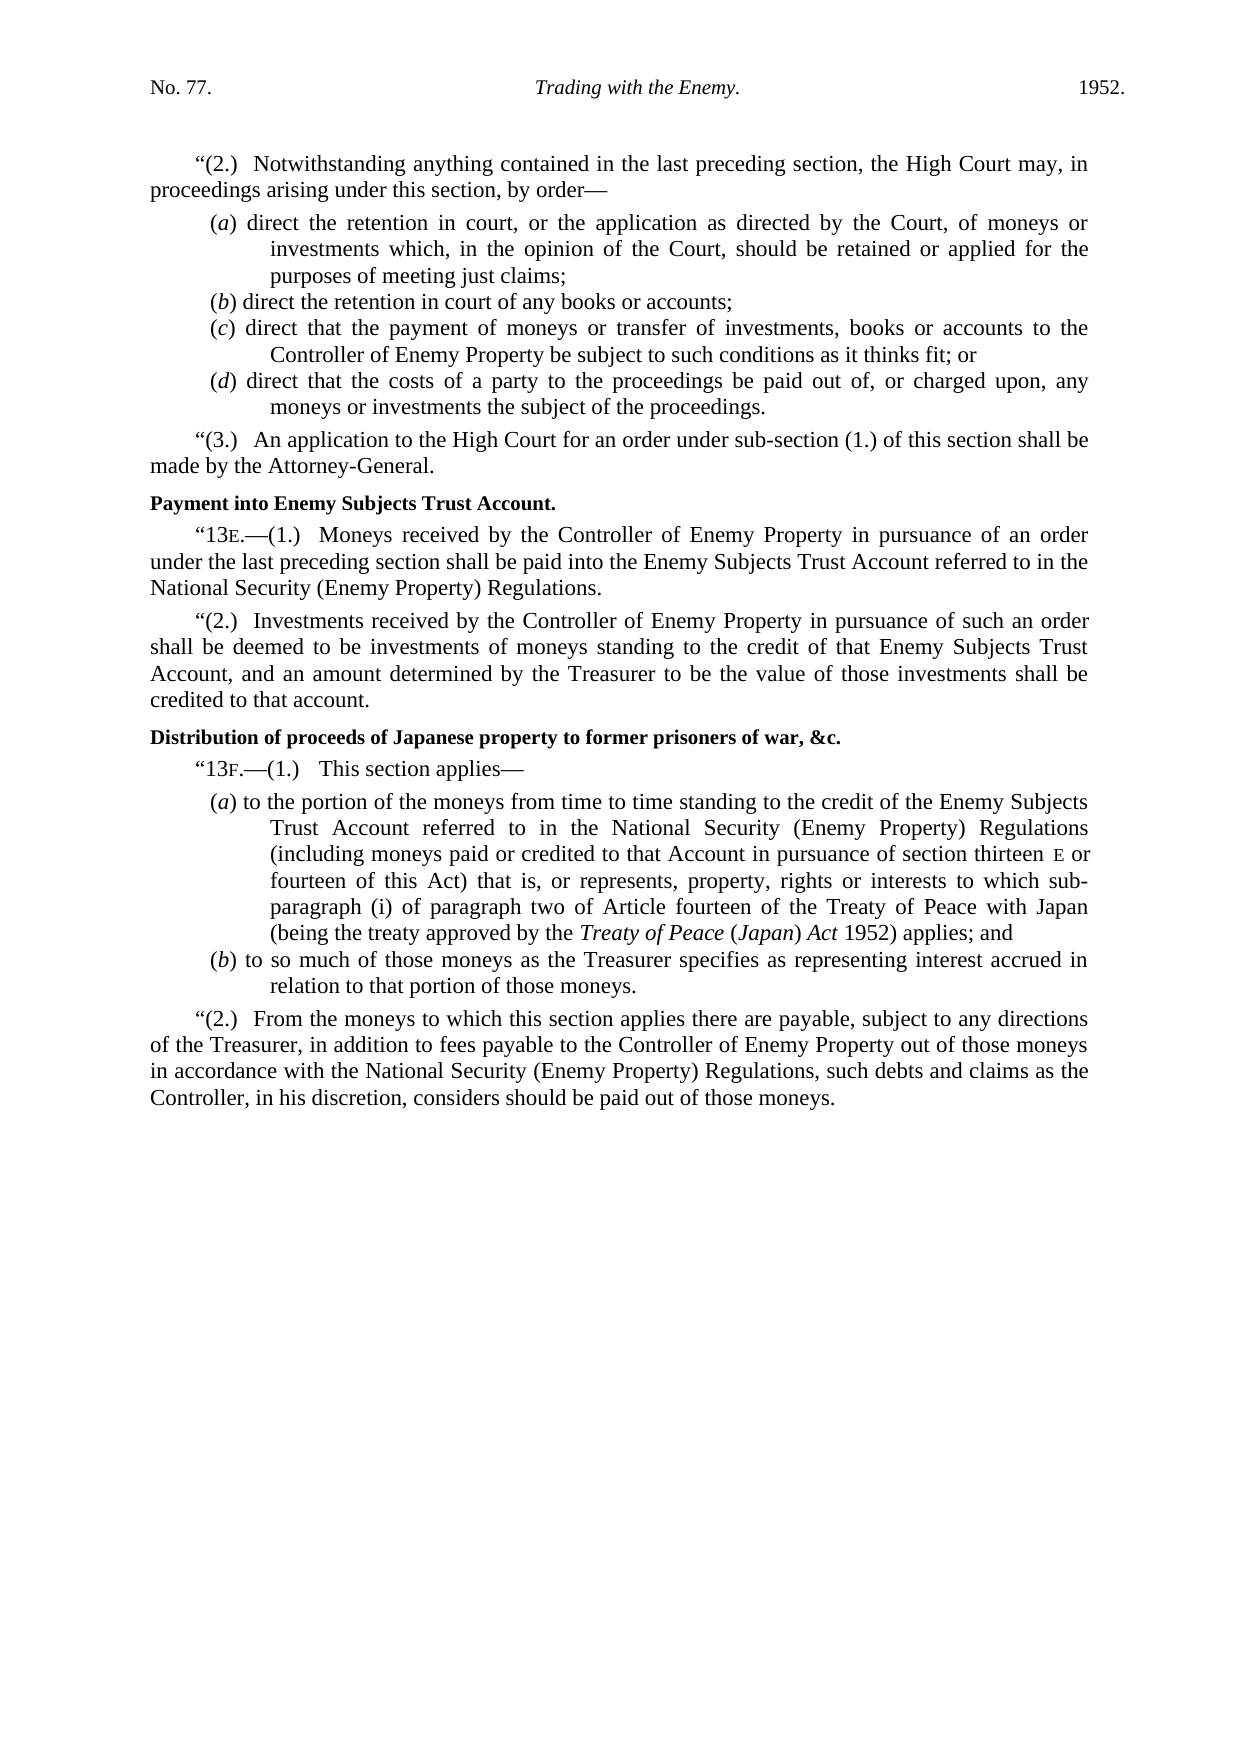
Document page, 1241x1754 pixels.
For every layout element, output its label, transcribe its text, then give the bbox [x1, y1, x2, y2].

text (c) direct that the payment of moneys or transfer of investments, books or accounts to the Controller of Enemy Property be subject to such conditions as it thinks fit; or [210, 314, 1090, 367]
text (b) to so much of those moneys as the Treasurer specifies as representing interest accrued in relation to that portion of those moneys. [210, 946, 1090, 998]
text (b) direct the retention in court of any books or accounts; [210, 288, 1090, 314]
text Distribution of proceeds of Japanese property to former prisoners of war, &c. [150, 725, 1090, 749]
text “(3.) An application to the High Court for an order under sub-section (1.) of this section shall be made by the Attorney-General. [150, 426, 1090, 479]
text (d) direct that the costs of a party to the proceedings be paid out of, or charged upon, any moneys or investments the subject of the proceedings. [210, 367, 1090, 420]
text “(2.) Notwithstanding anything contained in the last preceding section, the High Court may, in proceedings arising under this section, by order— [150, 150, 1090, 203]
text “(2.) Investments received by the Controller of Enemy Property in pursuance of such an order shall be deemed to be investments of moneys standing to the credit of that Enemy Subjects Trust Account, and an amount determined by the Treasurer to be the value of those investments shall be credited to that account. [150, 607, 1090, 712]
text (a) direct the retention in court, or the application as directed by the Court, of moneys or investments which, in the opinion of the Court, should be retained or applied for the purposes of meeting just claims; [210, 209, 1090, 288]
text “13e.—(1.) Moneys received by the Controller of Enemy Property in pursuance of an order under the last preceding section shall be paid into the Enemy Subjects Trust Account referred to in the National Security (Enemy Property) Regulations. [150, 522, 1090, 601]
text Payment into Enemy Subjects Trust Account. [150, 491, 1090, 515]
text “13f.—(1.) This section applies— [150, 755, 1090, 781]
text (a) to the portion of the moneys from time to time standing to the credit of the Enemy Subjects Trust Account referred to in the National Security (Enemy Property) Regulations (including moneys paid or credited to that Account in pursuance of section thirteen e or fourteen of this Act) that is, or represents, property, rights or interests to which sub-paragraph (i) of paragraph two of Article fourteen of the Treaty of Peace with Japan (being the treaty approved by the Treaty of Peace (Japan) Act 1952) applies; and [210, 788, 1090, 946]
text “(2.) From the moneys to which this section applies there are payable, subject to any directions of the Treasurer, in addition to fees payable to the Controller of Enemy Property out of those moneys in accordance with the National Security (Enemy Property) Regulations, such debts and claims as the Controller, in his discretion, considers should be paid out of those moneys. [150, 1005, 1090, 1110]
